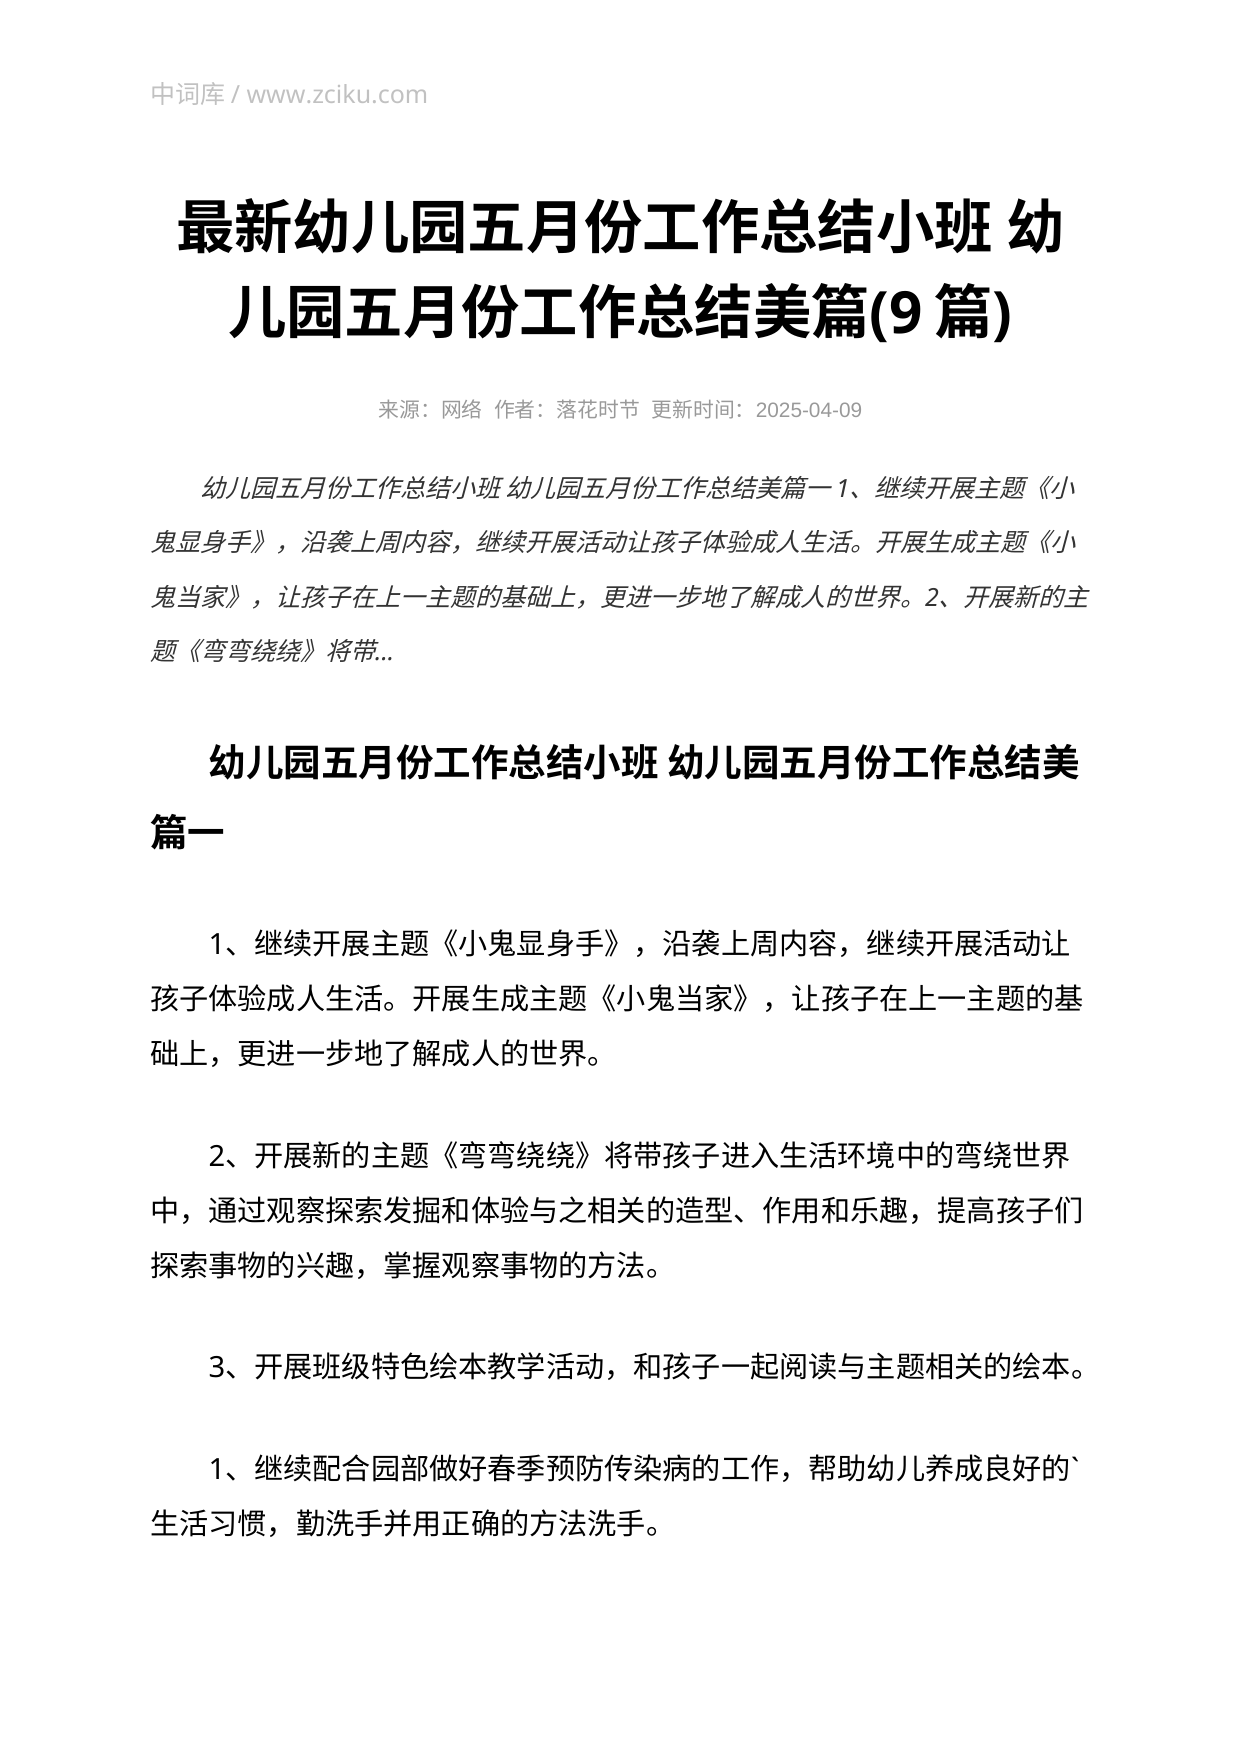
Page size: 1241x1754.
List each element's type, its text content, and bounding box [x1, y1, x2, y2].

text 来源：网络 作者：落花时节 更新时间：2025-04-09 [150, 397, 1090, 421]
text 幼儿园五月份工作总结小班 幼儿园五月份工作总结美篇一1、继续开展主题《小鬼显身手》，沿袭上周内容，继续开展活动让孩子体验成人生活。开展生成主题《小鬼当家》，让孩子在上一主题的基础上，更进一步地了解成人的世界。2、开展新的主题《弯弯绕绕》将带... [150, 468, 1090, 668]
text 2、开展新的主题《弯弯绕绕》将带孩子进入生活环境中的弯绕世界中，通过观察探索发掘和体验与之相关的造型、作用和乐趣，提高孩子们探索事物的兴趣，掌握观察事物的方法。 [150, 1132, 1090, 1284]
text 1、继续配合园部做好春季预防传染病的工作，帮助幼儿养成良好的`生活习惯，勤洗手并用正确的方法洗手。 [150, 1446, 1090, 1543]
text 1、继续开展主题《小鬼显身手》，沿袭上周内容，继续开展活动让孩子体验成人生活。开展生成主题《小鬼当家》，让孩子在上一主题的基础上，更进一步地了解成人的世界。 [150, 921, 1090, 1073]
subtitle 最新幼儿园五月份工作总结小班 幼儿园五月份工作总结美篇(9篇) [150, 181, 1090, 351]
text 幼儿园五月份工作总结小班 幼儿园五月份工作总结美篇一 [150, 733, 1090, 857]
text 3、开展班级特色绘本教学活动，和孩子一起阅读与主题相关的绘本。 [150, 1344, 1090, 1386]
